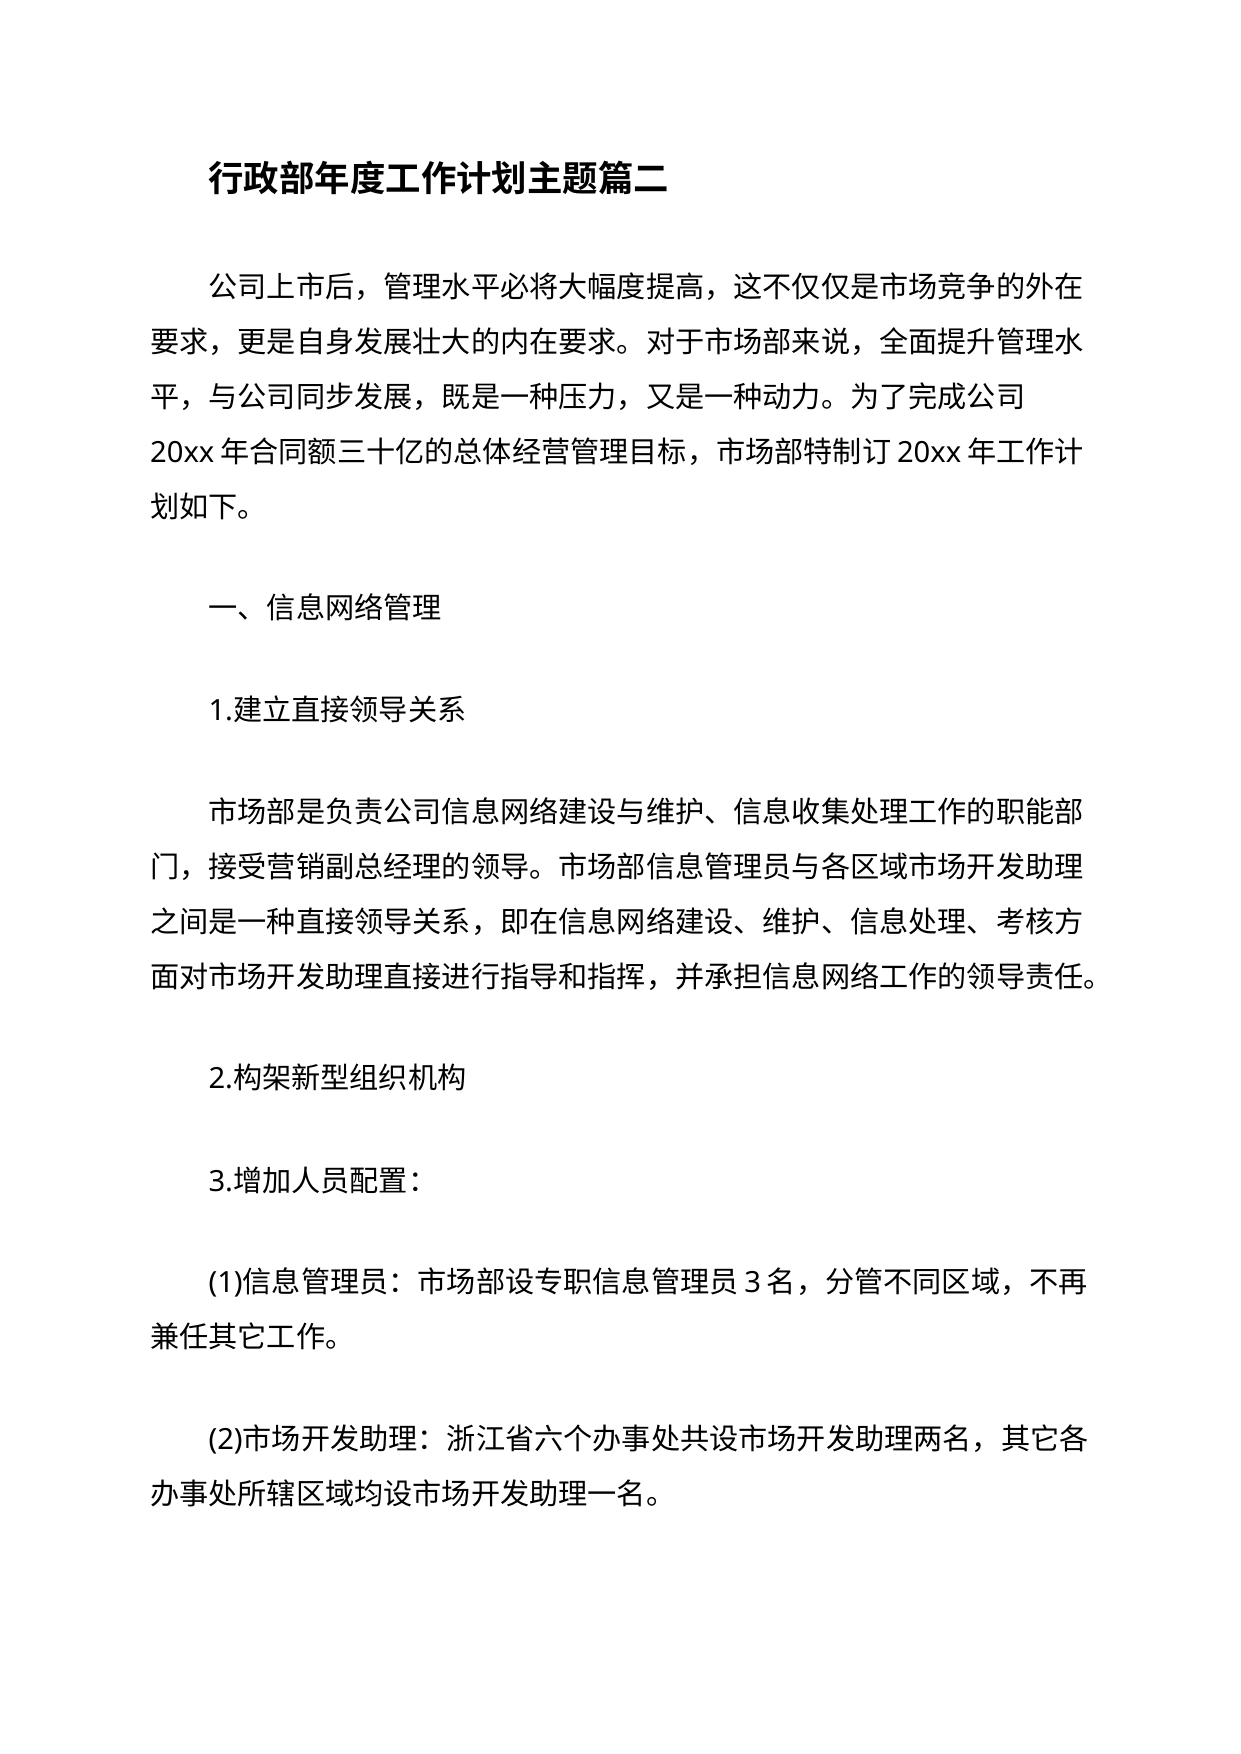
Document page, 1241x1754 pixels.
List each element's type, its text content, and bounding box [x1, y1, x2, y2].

text 1.建立直接领导关系 [150, 687, 1090, 729]
text 2.构架新型组织机构 [150, 1055, 1090, 1097]
text 公司上市后，管理水平必将大幅度提高，这不仅仅是市场竞争的外在要求，更是自身发展壮大的内在要求。对于市场部来说，全面提升管理水平，与公司同步发展，既是一种压力，又是一种动力。为了完成公司20xx年合同额三十亿的总体经营管理目标，市场部特制订20xx年工作计划如下。 [150, 263, 1090, 525]
text 市场部是负责公司信息网络建设与维护、信息收集处理工作的职能部门，接受营销副总经理的领导。市场部信息管理员与各区域市场开发助理之间是一种直接领导关系，即在信息网络建设、维护、信息处理、考核方面对市场开发助理直接进行指导和指挥，并承担信息网络工作的领导责任。 [150, 789, 1090, 996]
text (2)市场开发助理：浙江省六个办事处共设市场开发助理两名，其它各办事处所辖区域均设市场开发助理一名。 [150, 1416, 1090, 1513]
text 行政部年度工作计划主题篇二 [150, 150, 1090, 201]
text (1)信息管理员：市场部设专职信息管理员3名，分管不同区域，不再兼任其它工作。 [150, 1259, 1090, 1356]
text 一、信息网络管理 [150, 585, 1090, 627]
text 3.增加人员配置： [150, 1157, 1090, 1199]
